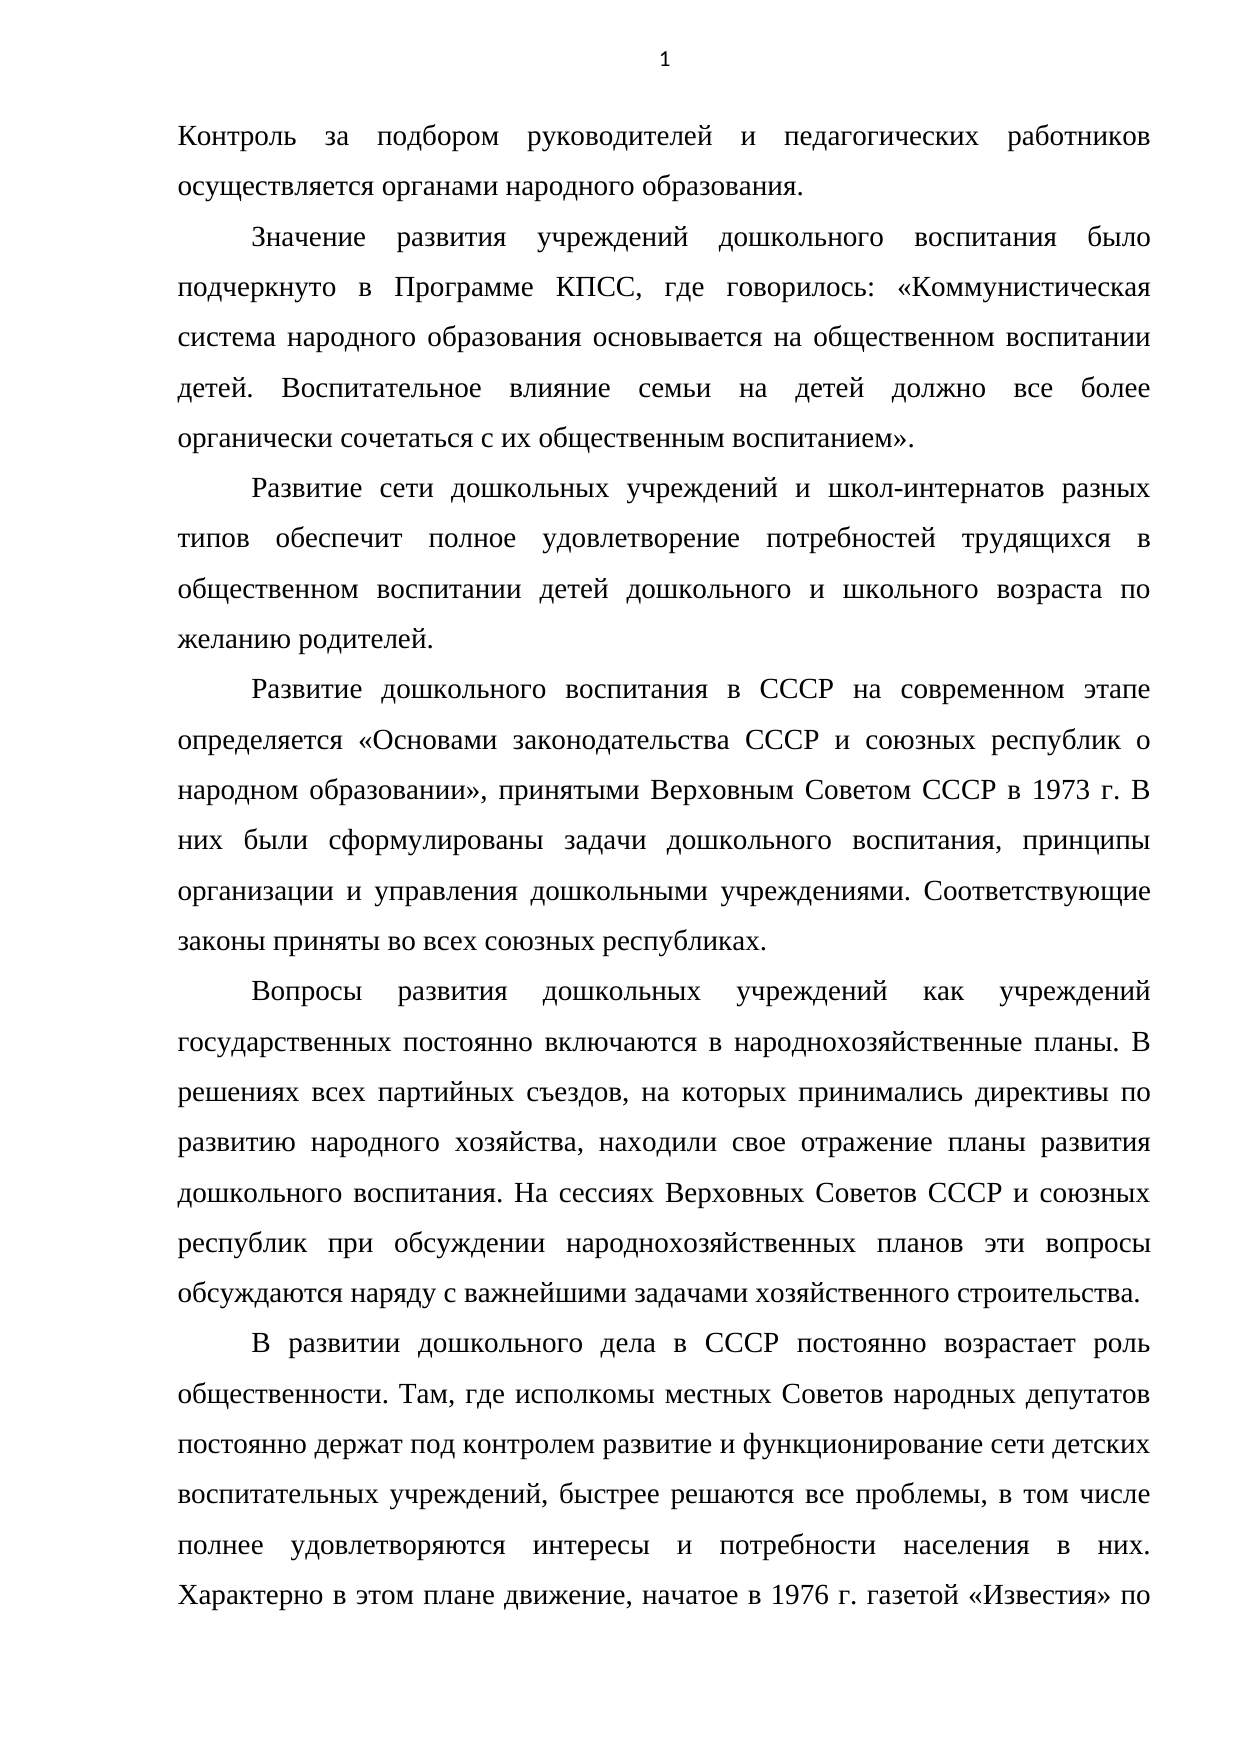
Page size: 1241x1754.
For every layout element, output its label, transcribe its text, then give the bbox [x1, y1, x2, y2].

text Развитие дошкольного воспитания в СССР на современном этапе определяется «Основами законодательства СССР и союзных республик о народном образовании», принятыми Верховным Советом СССР в 1973 г. В них были сформулированы задачи дошкольного воспитания, принципы организации и управления дошкольными учреждениями. Соответствующие законы приняты во всех союзных республиках. [177, 672, 1152, 957]
text Развитие сети дошкольных учреждений и школ-интернатов разных типов обеспечит полное удовлетворение потребностей трудящихся в общественном воспитании детей дошкольного и школьного возраста по желанию родителей. [177, 470, 1152, 655]
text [177, 1326, 1152, 1611]
text Значение развития учреждений дошкольного воспитания было подчеркнуто в Программе КПСС, где говорилось: «Коммунистическая система народного образования основывается на общественном воспитании детей. Воспитательное влияние семьи на детей должно все более органически сочетаться с их общественным воспитанием». [177, 219, 1152, 453]
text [177, 118, 1152, 202]
text Вопросы развития дошкольных учреждений как учреждений государственных постоянно включаются в народнохозяйственные планы. В решениях всех партийных съездов, на которых принимались директивы по развитию народного хозяйства, находили свое отражение планы развития дошкольного воспитания. На сессиях Верховных Советов СССР и союзных республик при обсуждении народнохозяйственных планов эти вопросы обсуждаются наряду с важнейшими задачами хозяйственного строительства. [177, 973, 1152, 1309]
